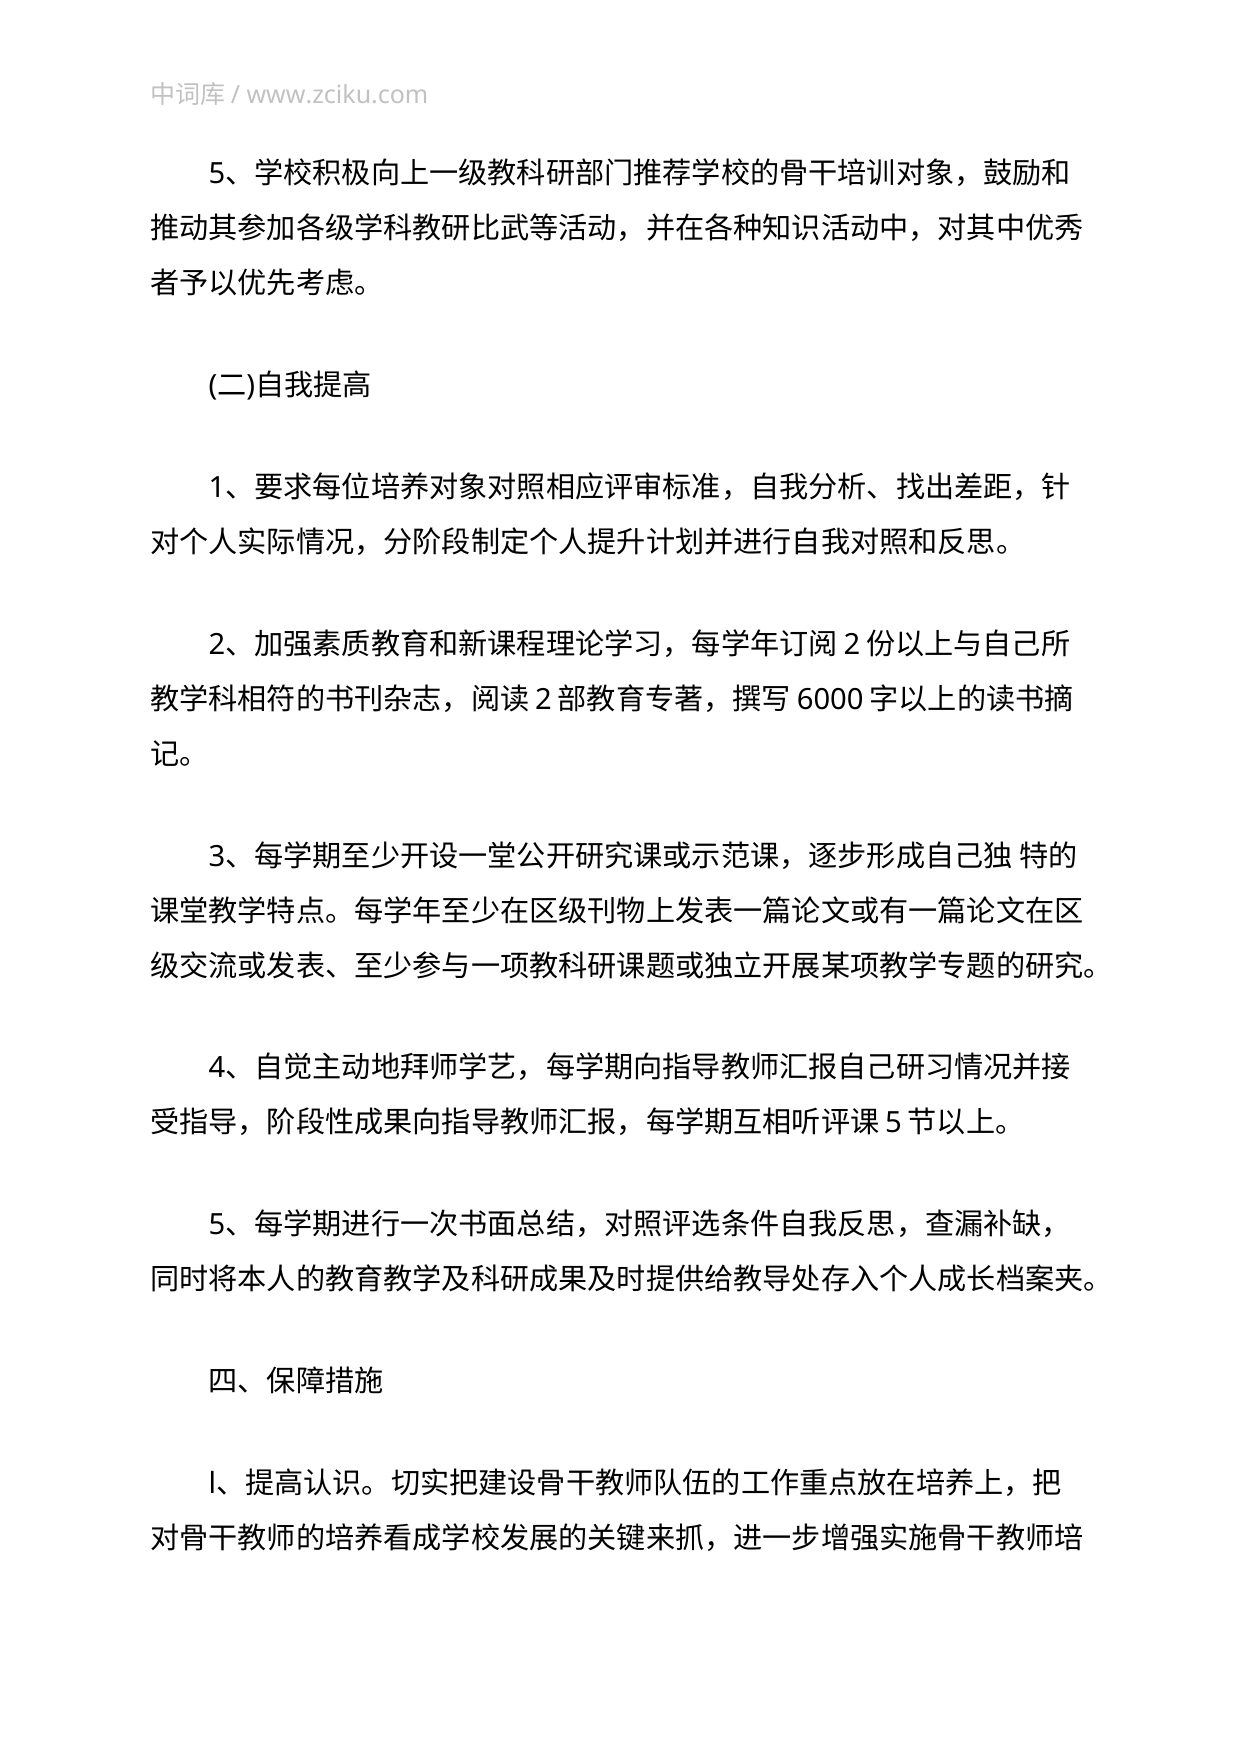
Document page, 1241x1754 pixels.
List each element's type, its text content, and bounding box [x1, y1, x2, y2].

text 5、学校积极向上一级教科研部门推荐学校的骨干培训对象，鼓励和推动其参加各级学科教研比武等活动，并在各种知识活动中，对其中优秀者予以优先考虑。 [150, 150, 1090, 302]
text 3、每学期至少开设一堂公开研究课或示范课，逐步形成自己独 特的课堂教学特点。每学年至少在区级刊物上发表一篇论文或有一篇论文在区级交流或发表、至少参与一项教科研课题或独立开展某项教学专题的研究。 [150, 832, 1090, 984]
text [150, 1459, 1090, 1557]
text 1、要求每位培养对象对照相应评审标准，自我分析、找出差距，针对个人实际情况，分阶段制定个人提升计划并进行自我对照和反思。 [150, 464, 1090, 561]
text 2、加强素质教育和新课程理论学习，每学年订阅2份以上与自己所教学科相符的书刊杂志，阅读2部教育专著，撰写6000字以上的读书摘记。 [150, 620, 1090, 773]
text 4、自觉主动地拜师学艺，每学期向指导教师汇报自己研习情况并接受指导，阶段性成果向指导教师汇报，每学期互相听评课5节以上。 [150, 1044, 1090, 1141]
text (二)自我提高 [150, 362, 1090, 404]
text 5、每学期进行一次书面总结，对照评选条件自我反思，查漏补缺，同时将本人的教育教学及科研成果及时提供给教导处存入个人成长档案夹。 [150, 1201, 1090, 1298]
text 四、保障措施 [150, 1358, 1090, 1400]
